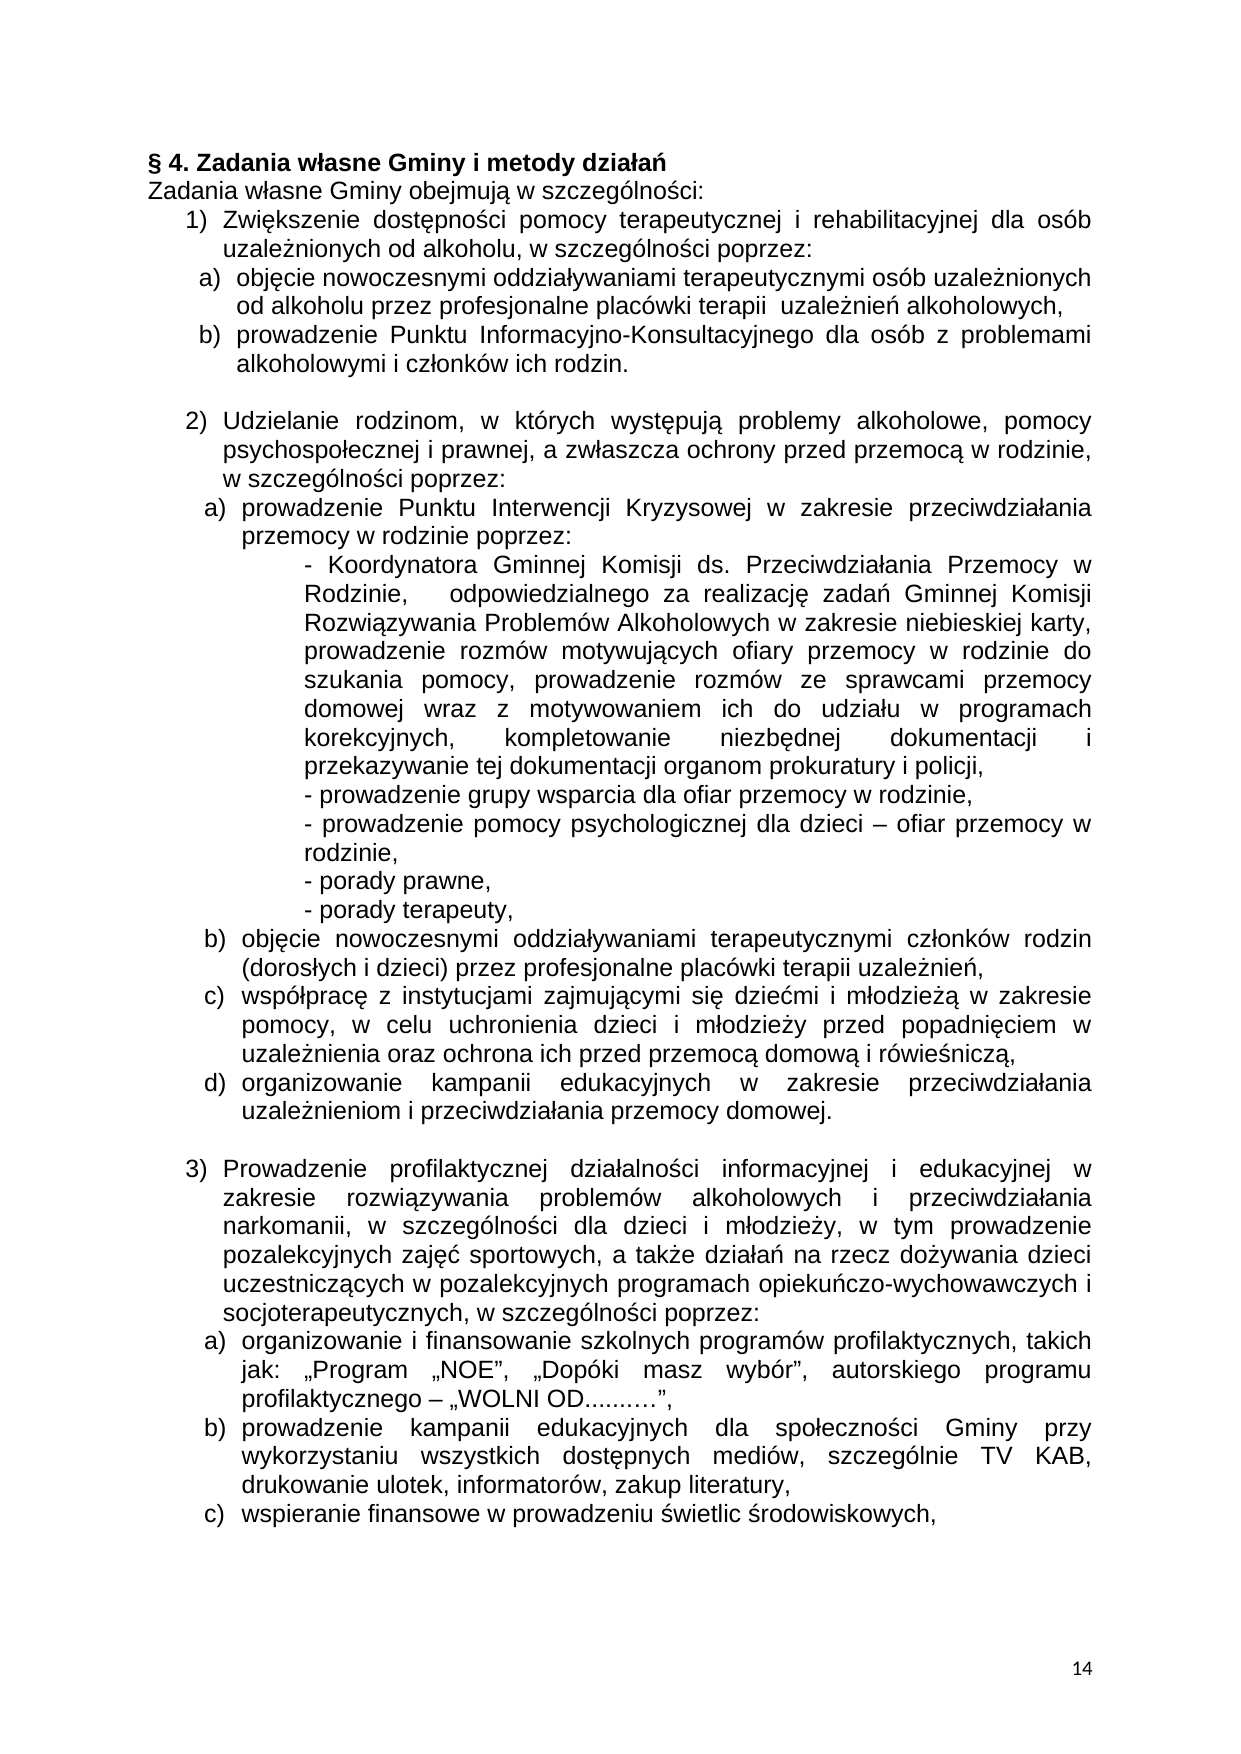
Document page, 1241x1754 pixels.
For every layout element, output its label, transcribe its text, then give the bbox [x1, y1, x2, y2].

list prowadzenie Punktu Interwencji Kryzysowej w zakresie przeciwdziałania przemocy w rodzinie poprzez: [204, 493, 1093, 550]
text - prowadzenie grupy wsparcia dla ofiar przemocy w rodzinie, [304, 780, 1093, 809]
text § 4. Zadania własne Gminy i metody działań [148, 148, 1093, 176]
text - porady terapeuty, [304, 895, 1093, 924]
list współpracę z instytucjami zajmującymi się dziećmi i młodzieżą w zakresie pomocy, w celu uchronienia dzieci i młodzieży przed popadnięciem w uzależnienia oraz ochrona ich przed przemocą domową i rówieśniczą, [204, 981, 1093, 1068]
text - porady prawne, [304, 866, 1093, 895]
list wspieranie finansowe w prowadzeniu świetlic środowiskowych, [204, 1499, 1093, 1528]
text - prowadzenie pomocy psychologicznej dla dzieci – ofiar przemocy w rodzinie, [304, 809, 1093, 866]
list organizowanie i finansowanie szkolnych programów profilaktycznych, takich jak: „Program „NOE”, „Dopóki masz wybór”, autorskiego programu profilaktycznego – „WOLNI OD.......…”, [204, 1326, 1093, 1413]
list objęcie nowoczesnymi oddziaływaniami terapeutycznymi osób uzależnionych od alkoholu przez profesjonalne placówki terapii uzależnień alkoholowych, [199, 263, 1093, 320]
list prowadzenie Punktu Informacyjno-Konsultacyjnego dla osób z problemami alkoholowymi i członków ich rodzin. [199, 320, 1093, 378]
text - Koordynatora Gminnej Komisji ds. Przeciwdziałania Przemocy w Rodzinie, odpowiedzialnego za realizację zadań Gminnej Komisji Rozwiązywania Problemów Alkoholowych w zakresie niebieskiej karty, prowadzenie rozmów motywujących ofiary przemocy w rodzinie do szukania pomocy, prowadzenie rozmów ze sprawcami przemocy domowej wraz z motywowaniem ich do udziału w programach korekcyjnych, kompletowanie niezbędnej dokumentacji i przekazywanie tej dokumentacji organom prokuratury i policji, [304, 550, 1093, 780]
list Prowadzenie profilaktycznej działalności informacyjnej i edukacyjnej w zakresie rozwiązywania problemów alkoholowych i przeciwdziałania narkomanii, w szczególności dla dzieci i młodzieży, w tym prowadzenie pozalekcyjnych zajęć sportowych, a także działań na rzecz dożywania dzieci uczestniczących w pozalekcyjnych programach opiekuńczo-wychowawczych i socjoterapeutycznych, w szczególności poprzez: [185, 1154, 1093, 1326]
text Zadania własne Gminy obejmują w szczególności: [148, 176, 1093, 205]
list organizowanie kampanii edukacyjnych w zakresie przeciwdziałania uzależnieniom i przeciwdziałania przemocy domowej. [204, 1068, 1093, 1125]
list prowadzenie kampanii edukacyjnych dla społeczności Gminy przy wykorzystaniu wszystkich dostępnych mediów, szczególnie TV KAB, drukowanie ulotek, informatorów, zakup literatury, [204, 1413, 1093, 1499]
list objęcie nowoczesnymi oddziaływaniami terapeutycznymi członków rodzin (dorosłych i dzieci) przez profesjonalne placówki terapii uzależnień, [204, 924, 1093, 981]
list Udzielanie rodzinom, w których występują problemy alkoholowe, pomocy psychospołecznej i prawnej, a zwłaszcza ochrony przed przemocą w rodzinie, w szczególności poprzez: [185, 406, 1093, 493]
list Zwiększenie dostępności pomocy terapeutycznej i rehabilitacyjnej dla osób uzależnionych od alkoholu, w szczególności poprzez: [185, 205, 1093, 263]
